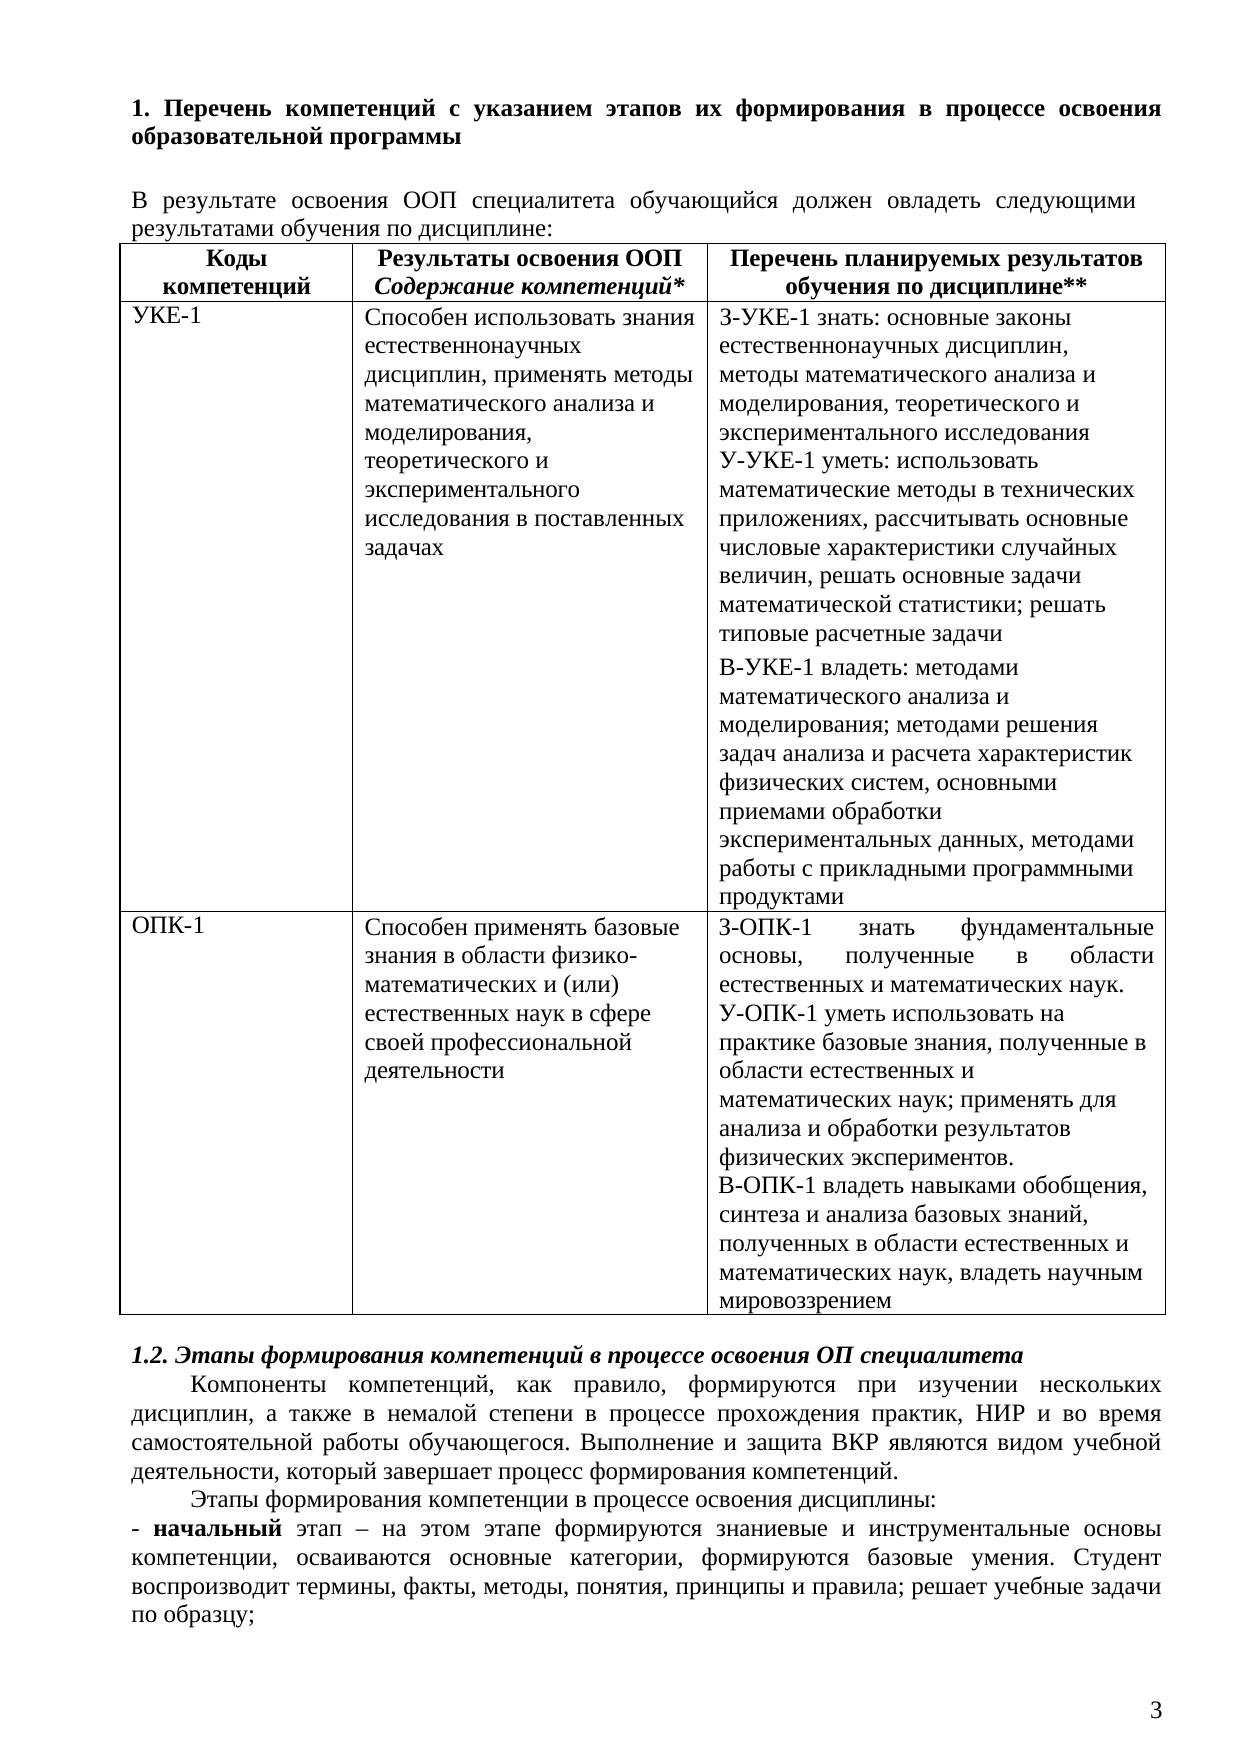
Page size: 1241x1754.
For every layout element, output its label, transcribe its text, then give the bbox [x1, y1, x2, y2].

table_header Коды компетенций [121, 244, 352, 301]
table_cell Способен использовать знания естественнонаучных дисциплин, применять методы математического анализа и моделирования, теоретического и экспериментального исследования в поставленных задачах [353, 302, 707, 911]
table_cell З-ОПК-1 знать фундаментальные основы, полученные в области естественных и математических наук. У-ОПК-1 уметь использовать на практике базовые знания, полученные в области естественных и математических наук; применять для анализа и обработки результатов физических экспериментов. В-ОПК-1 владеть навыками обобщения, синтеза и анализа базовых знаний, полученных в области естественных и математических наук, владеть научным мировоззрением [708, 912, 1165, 1314]
text В результате освоения ООП специалитета обучающийся должен овладеть следующими результатами обучения по дисциплине: [131, 185, 1186, 242]
table_cell Способен применять базовые знания в области физико- математических и (или) естественных наук в сфере своей профессиональной деятельности [353, 912, 707, 1314]
text Компоненты компетенций, как правило, формируются при изучении нескольких дисциплин, а также в немалой степени в процессе прохождения практик, НИР и во время самостоятельной работы обучающегося. Выполнение и защита ВКР являются видом учебной деятельности, который завершает процесс формирования компетенций. [131, 1369, 1163, 1484]
subtitle Этапы формирования компетенций в процессе освоения ОП специалитета [131, 1341, 1186, 1369]
table_header Результаты освоения ООП Содержание компетенций* [353, 244, 707, 301]
table_cell З-УКЕ-1 знать: основные законы естественнонаучных дисциплин, методы математического анализа и моделирования, теоретического и экспериментального исследования У-УКЕ-1 уметь: использовать математические методы в технических приложениях, рассчитывать основные числовые характеристики случайных величин, решать основные задачи математической статистики; решать типовые расчетные задачи В-УКЕ-1 владеть: методами математического анализа и моделирования; методами решения задач анализа и расчета характеристик физических систем, основными приемами обработки экспериментальных данных, методами работы с прикладными программными продуктами [708, 302, 1165, 911]
text Этапы формирования компетенции в процессе освоения дисциплины: [190, 1484, 1186, 1513]
subtitle Перечень компетенций с указанием этапов их формирования в процессе освоения образовательной программы [131, 93, 1162, 150]
list начальный этап – на этом этапе формируются знаниевые и инструментальные основы компетенции, осваиваются основные категории, формируются базовые умения. Студент воспроизводит термины, факты, методы, понятия, принципы и правила; решает учебные задачи по образцу; [131, 1513, 1163, 1628]
table_header Перечень планируемых результатов обучения по дисциплине** [708, 244, 1165, 301]
table_cell УКЕ-1 [121, 302, 352, 911]
table_cell ОПК-1 [121, 912, 352, 1314]
